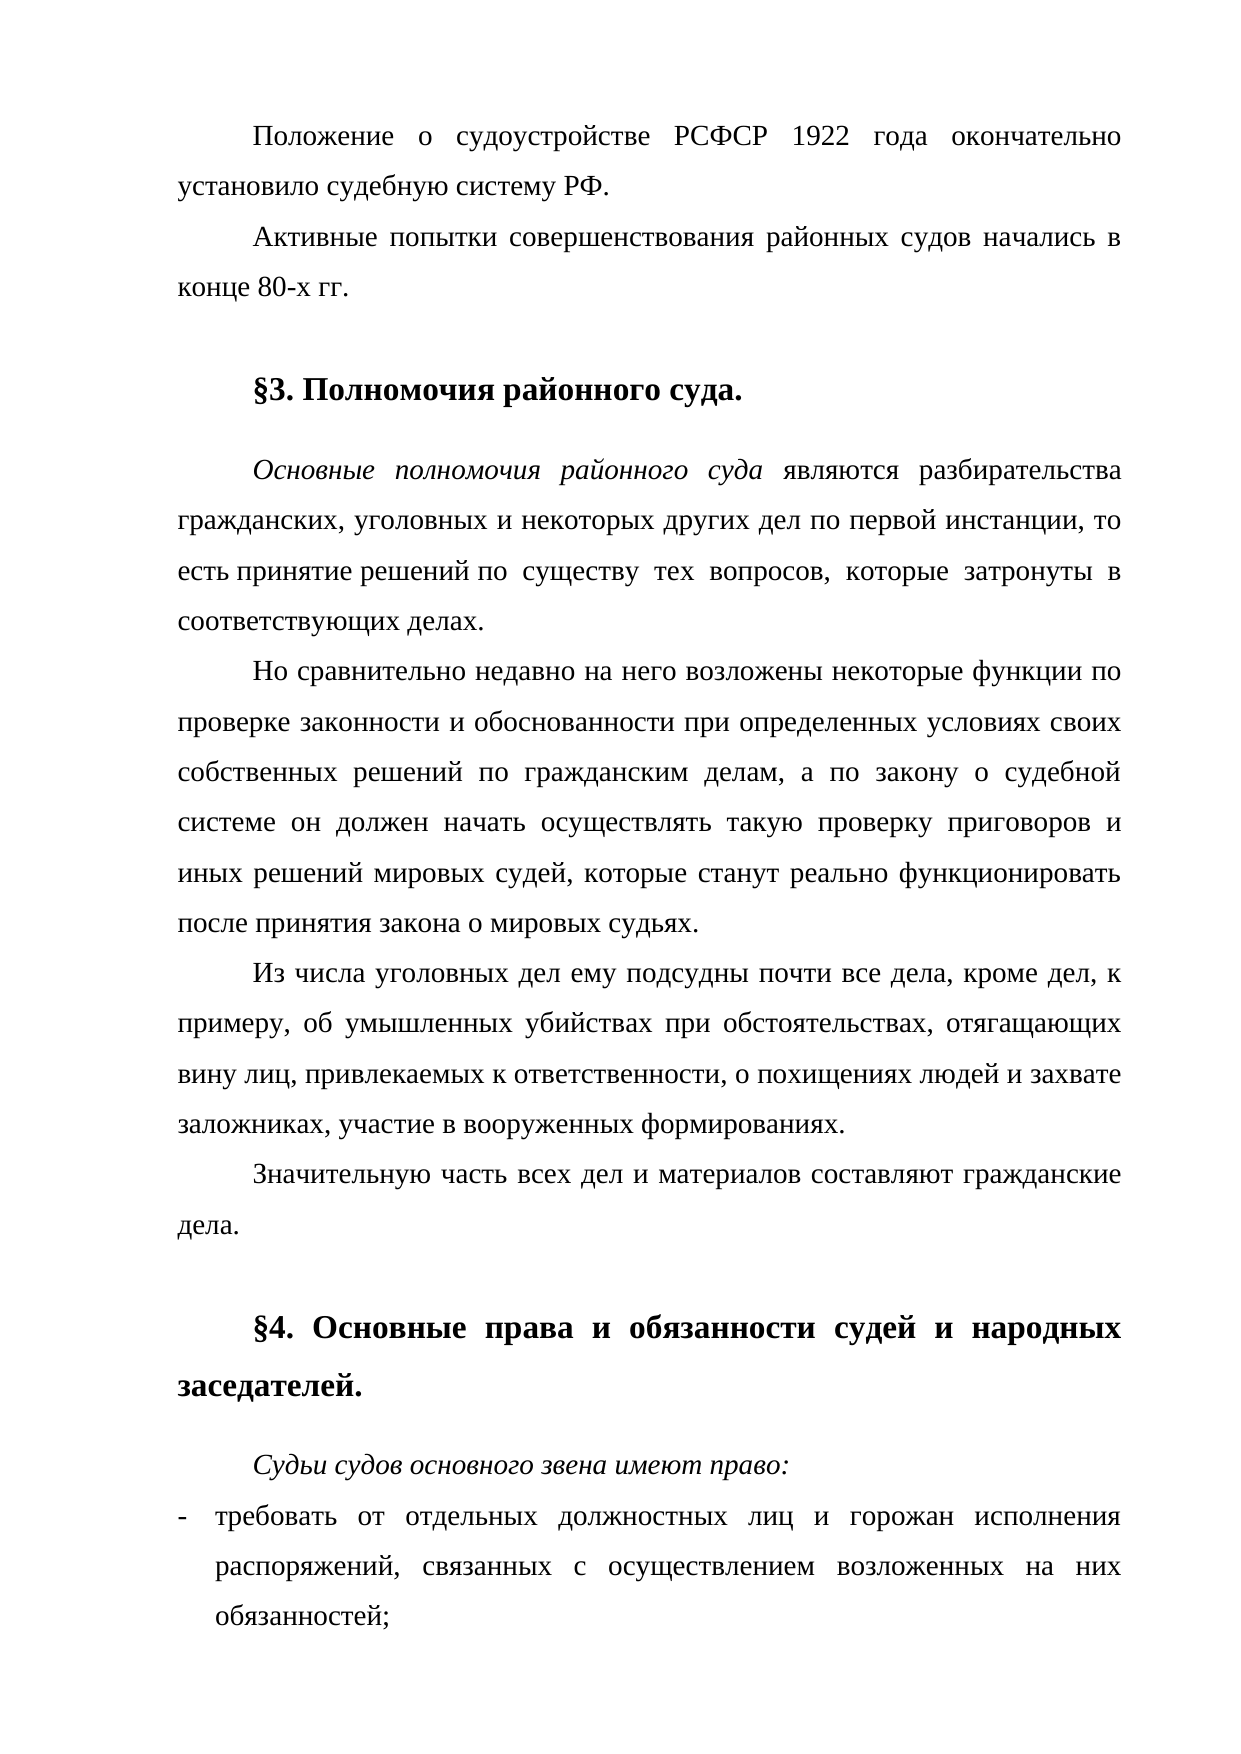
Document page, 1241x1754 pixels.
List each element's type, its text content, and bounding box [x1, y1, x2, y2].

list требовать от отдельных должностных лиц и горожан исполнения распоряжений, связанных с осуществлением возложенных на них обязанностей; [177, 1498, 1122, 1632]
text Основные полномочия районного суда являются разбирательства гражданских, уголовных и некоторых других дел по первой инстанции, то есть принятие решений по существу тех вопросов, которые затронуты в соответствующих делах. [177, 452, 1122, 637]
text §3. Полномочия районного суда. [177, 370, 1122, 408]
text Из числа уголовных дел ему подсудны почти все дела, кроме дел, к примеру, об умышленных убийствах при обстоятельствах, отягащающих вину лиц, привлекаемых к ответственности, о похищениях людей и захвате заложниках, участие в вооруженных формированиях. [177, 955, 1122, 1140]
text Активные попытки совершенствования районных судов начались в конце 80-х гг. [177, 219, 1122, 303]
text Значительную часть всех дел и материалов составляют гражданские дела. [177, 1157, 1122, 1240]
text Судьи судов основного звена имеют право: [177, 1447, 1122, 1481]
text §4. Основные права и обязанности судей и народных заседателей. [177, 1307, 1122, 1403]
text Положение о судоустройстве РСФСР 1922 года окончательно установило судебную систему РФ. [177, 118, 1122, 202]
text Но сравнительно недавно на него возложены некоторые функции по проверке законности и обоснованности при определенных условиях своих собственных решений по гражданским делам, а по закону о судебной системе он должен начать осуществлять такую проверку приговоров и иных решений мировых судей, которые станут реально функционировать после принятия закона о мировых судьях. [177, 653, 1122, 938]
